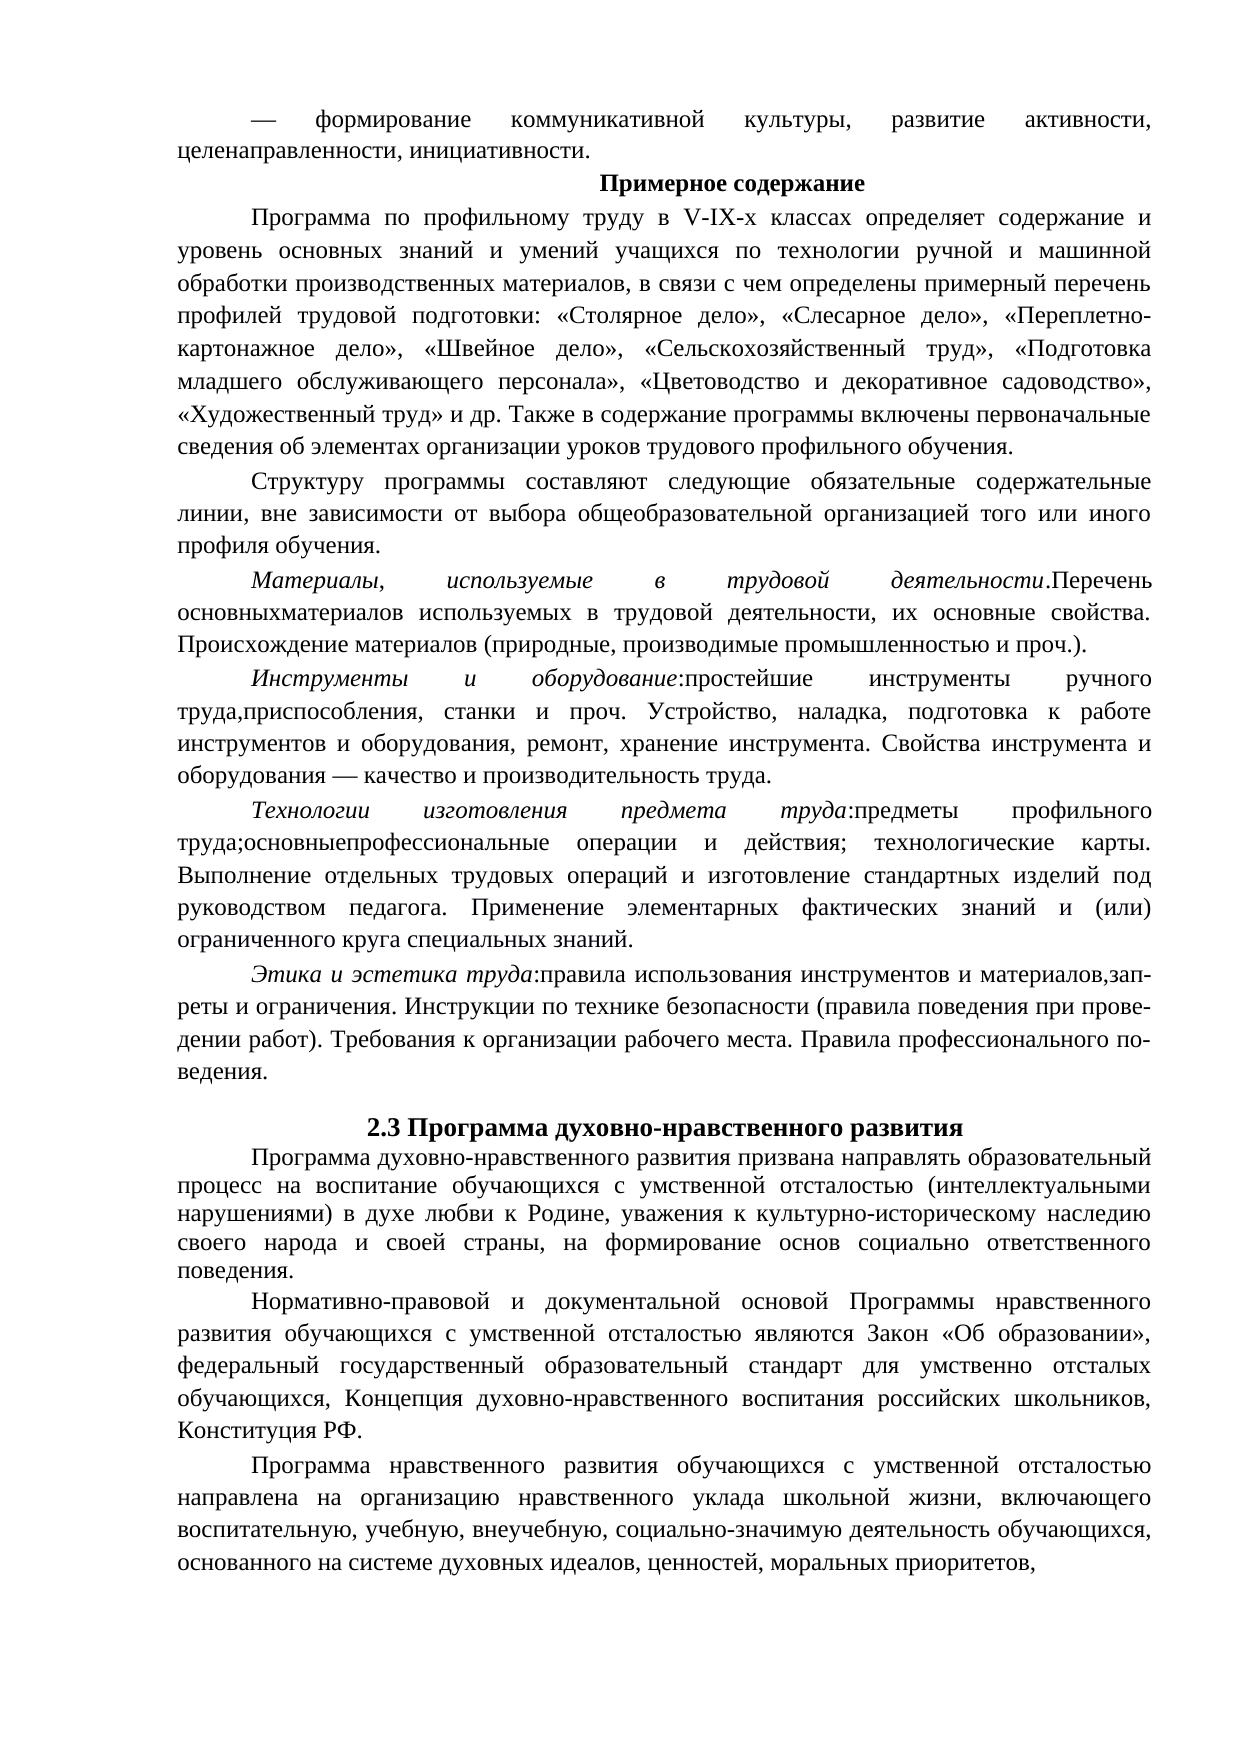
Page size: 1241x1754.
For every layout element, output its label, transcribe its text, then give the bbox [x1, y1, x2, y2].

text ― формирование коммуникативной культуры, развитие активности, целенаправленности, инициативности. [177, 104, 1152, 164]
text Программа нравственного развития обучающихся с умственной отсталостью направлена на организацию нравственного уклада школьной жизни, включающего воспитательную, учебную, внеучебную, социально-значимую деятельность обучающихся, основанного на системе духовных идеалов, ценностей, моральных приоритетов, [177, 1450, 1152, 1576]
text Структуру программы составляют следующие обязательные содержательные линии, вне зависимости от выбора общеобразовательной организацией того или иного профиля обучения. [177, 466, 1152, 559]
text Программа духовно-нравственного развития призвана направлять образовательный процесс на воспитание обучающихся с умственной отсталостью (интеллектуальными нарушениями) в духе любви к Родине, уважения к культурно-историческому наследию своего народа и своей страны, на формирование основ социально ответственного поведения. [177, 1143, 1152, 1284]
text Программа по профильному труду в V-IX-х классах определяет содержание и уровень основных знаний и умений учащихся по технологии ручной и машинной обработки производственных материалов, в связи с чем определены примерный перечень профилей трудовой подготовки: «Столярное дело», «Слесарное дело», «Переплетно-картонажное дело», «Швейное дело», «Сельскохозяйственный труд», «Подготовка младшего обслуживающего персонала», «Цветоводство и декоративное садоводство», «Художественный труд» и др. Также в содержание программы включены первоначальные сведения об элементах организации уроков трудового профильного обучения. [177, 202, 1152, 460]
text Инструменты и оборудование:простейшие инструменты ручного труда,приспособления, станки и проч. Устройство, наладка, подготовка к работе инструментов и оборудования, ремонт, хранение инструмента. Свойства инструмента и оборудования ― качество и производительность труда. [177, 663, 1152, 789]
text 2.3 Программа духовно-нравственного развития [367, 1111, 1152, 1142]
text Примерное содержание [312, 168, 1152, 197]
text Этика и эстетика труда:правила использования инструментов и материалов,зап-реты и ограничения. Инструкции по технике безопасности (правила поведения при прове-дении работ). Требования к организации рабочего места. Правила профессионального по-ведения. [177, 959, 1152, 1085]
text Материалы, используемые в трудовой деятельности.Перечень основныхматериалов используемых в трудовой деятельности, их основные свойства. Происхождение материалов (природные, производимые промышленностью и проч.). [177, 565, 1152, 658]
text Технологии изготовления предмета труда:предметы профильного труда;основныепрофессиональные операции и действия; технологические карты. Выполнение отдельных трудовых операций и изготовление стандартных изделий под руководством педагога. Применение элементарных фактических знаний и (или) ограниченного круга специальных знаний. [177, 795, 1152, 953]
text Нормативно-правовой и документальной основой Программы нравственного развития обучающихся с умственной отсталостью являются Закон «Об образовании», федеральный государственный образовательный стандарт для умственно отсталых обучающихся, Концепция духовно-нравственного воспитания российских школьников, Конституция РФ. [177, 1286, 1152, 1444]
